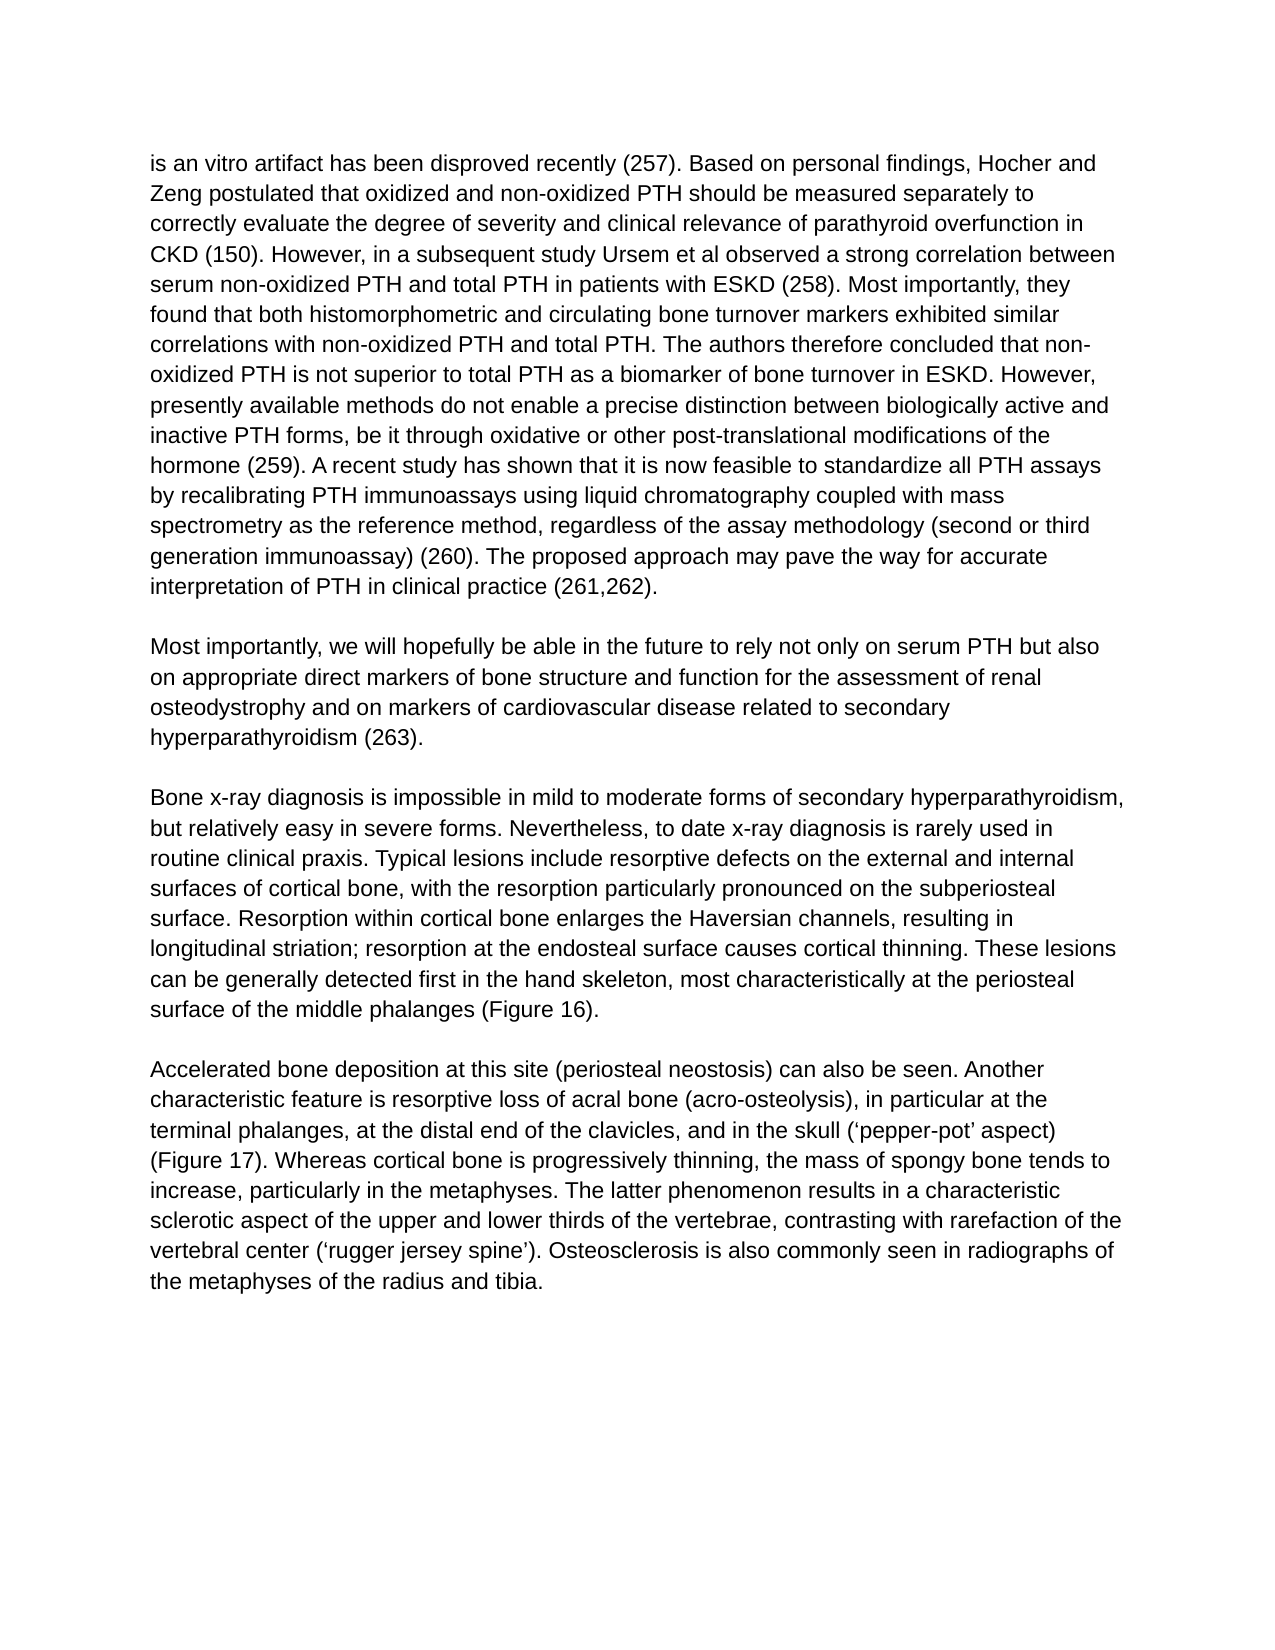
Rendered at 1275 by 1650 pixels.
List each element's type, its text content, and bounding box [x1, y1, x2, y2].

text Bone x-ray diagnosis is impossible in mild to moderate forms of secondary hyperparathyroidism, but relatively easy in severe forms. Nevertheless, to date x-ray diagnosis is rarely used in routine clinical praxis. Typical lesions include resorptive defects on the external and internal surfaces of cortical bone, with the resorption particularly pronounced on the subperiosteal surface. Resorption within cortical bone enlarges the Haversian channels, resulting in longitudinal striation; resorption at the endosteal surface causes cortical thinning. These lesions can be generally detected first in the hand skeleton, most characteristically at the periosteal surface of the middle phalanges (Figure 16). [150, 784, 1125, 1022]
text Most importantly, we will hopefully be able in the future to rely not only on serum PTH but also on appropriate direct markers of bone structure and function for the assessment of renal osteodystrophy and on markers of cardiovascular disease related to secondary hyperparathyroidism (263). [150, 633, 1125, 750]
text Accelerated bone deposition at this site (periosteal neostosis) can also be seen. Another characteristic feature is resorptive loss of acral bone (acro-osteolysis), in particular at the terminal phalanges, at the distal end of the clavicles, and in the skull (‘pepper-pot’ aspect) (Figure 17). Whereas cortical bone is progressively thinning, the mass of spongy bone tends to increase, particularly in the metaphyses. The latter phenomenon results in a characteristic sclerotic aspect of the upper and lower thirds of the vertebrae, contrasting with rarefaction of the vertebral center (‘rugger jersey spine’). Osteosclerosis is also commonly seen in radiographs of the metaphyses of the radius and tibia. [150, 1056, 1125, 1294]
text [150, 150, 1125, 599]
